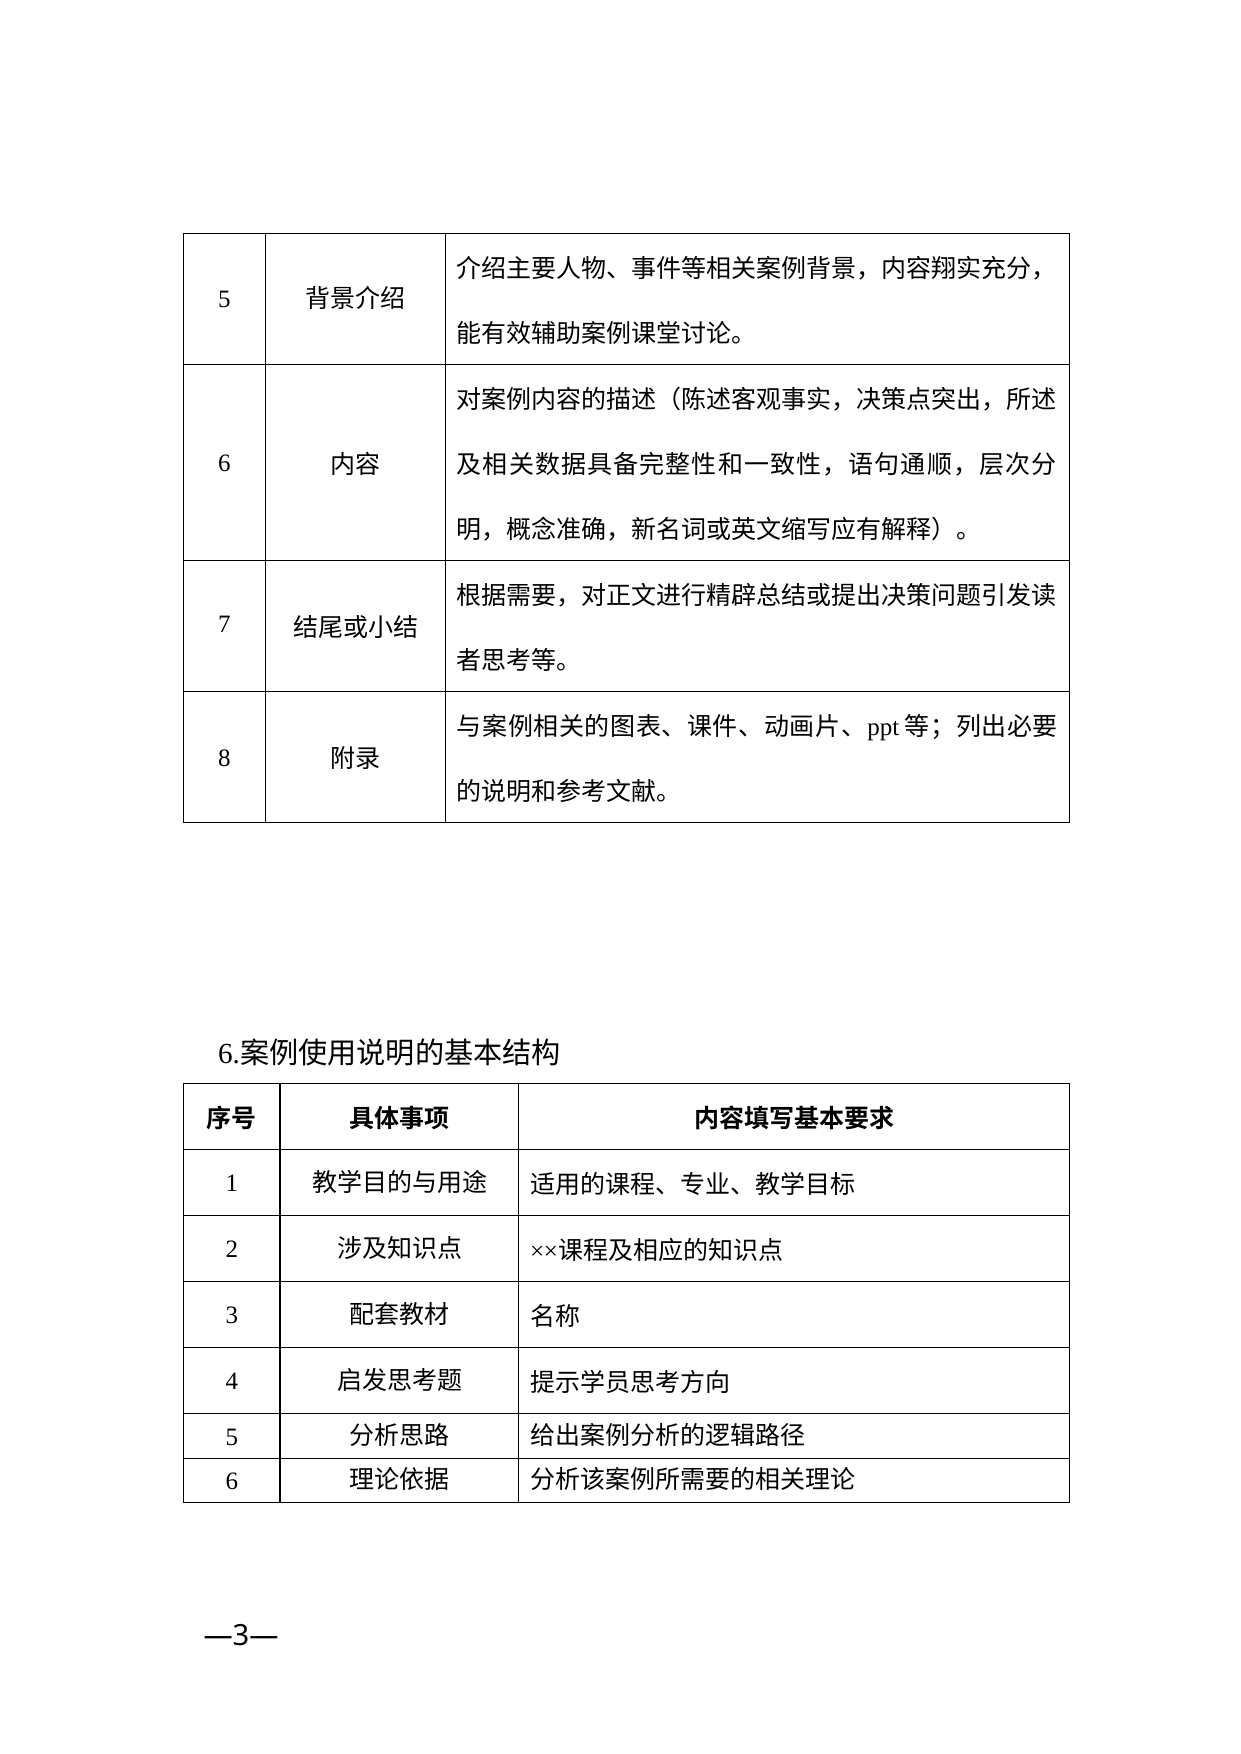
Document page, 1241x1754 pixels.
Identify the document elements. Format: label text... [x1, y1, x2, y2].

table_cell 1 [184, 1150, 279, 1215]
table_cell 5 [184, 1414, 279, 1458]
table_header 具体事项 [281, 1084, 518, 1149]
table_cell 名称 [519, 1282, 1069, 1347]
table_header 内容填写基本要求 [519, 1084, 1069, 1149]
text 6.案例使用说明的基本结构 [159, 1018, 1093, 1083]
table_cell 配套教材 [281, 1282, 518, 1347]
table_cell 启发思考题 [281, 1348, 518, 1413]
table_cell 与案例相关的图表、课件、动画片、ppt等；列出必要的说明和参考文献。 [446, 692, 1069, 822]
table_cell 理论依据 [281, 1459, 518, 1502]
table_cell 分析该案例所需要的相关理论 [519, 1459, 1069, 1502]
table_cell 8 [184, 692, 265, 822]
table_cell 介绍主要人物、事件等相关案例背景，内容翔实充分，能有效辅助案例课堂讨论。 [446, 234, 1069, 364]
table_cell 内容 [266, 365, 445, 560]
table_cell 4 [184, 1348, 279, 1413]
table_cell ××课程及相应的知识点 [519, 1216, 1069, 1281]
table_cell 分析思路 [281, 1414, 518, 1458]
table_cell 涉及知识点 [281, 1216, 518, 1281]
table_cell 教学目的与用途 [281, 1150, 518, 1215]
table_cell 6 [184, 1459, 279, 1502]
table_cell 适用的课程、专业、教学目标 [519, 1150, 1069, 1215]
table_cell 3 [184, 1282, 279, 1347]
table_cell 2 [184, 1216, 279, 1281]
table_cell 结尾或小结 [266, 561, 445, 691]
table_cell 5 [184, 234, 265, 364]
table_cell 提示学员思考方向 [519, 1348, 1069, 1413]
table_cell 对案例内容的描述（陈述客观事实，决策点突出，所述及相关数据具备完整性和一致性，语句通顺，层次分明，概念准确，新名词或英文缩写应有解释）。 [446, 365, 1069, 560]
table_header 序号 [184, 1084, 279, 1149]
table_cell 背景介绍 [266, 234, 445, 364]
table_cell 给出案例分析的逻辑路径 [519, 1414, 1069, 1458]
table_cell 附录 [266, 692, 445, 822]
table_cell 7 [184, 561, 265, 691]
table_cell 6 [184, 365, 265, 560]
table_cell 根据需要，对正文进行精辟总结或提出决策问题引发读者思考等。 [446, 561, 1069, 691]
